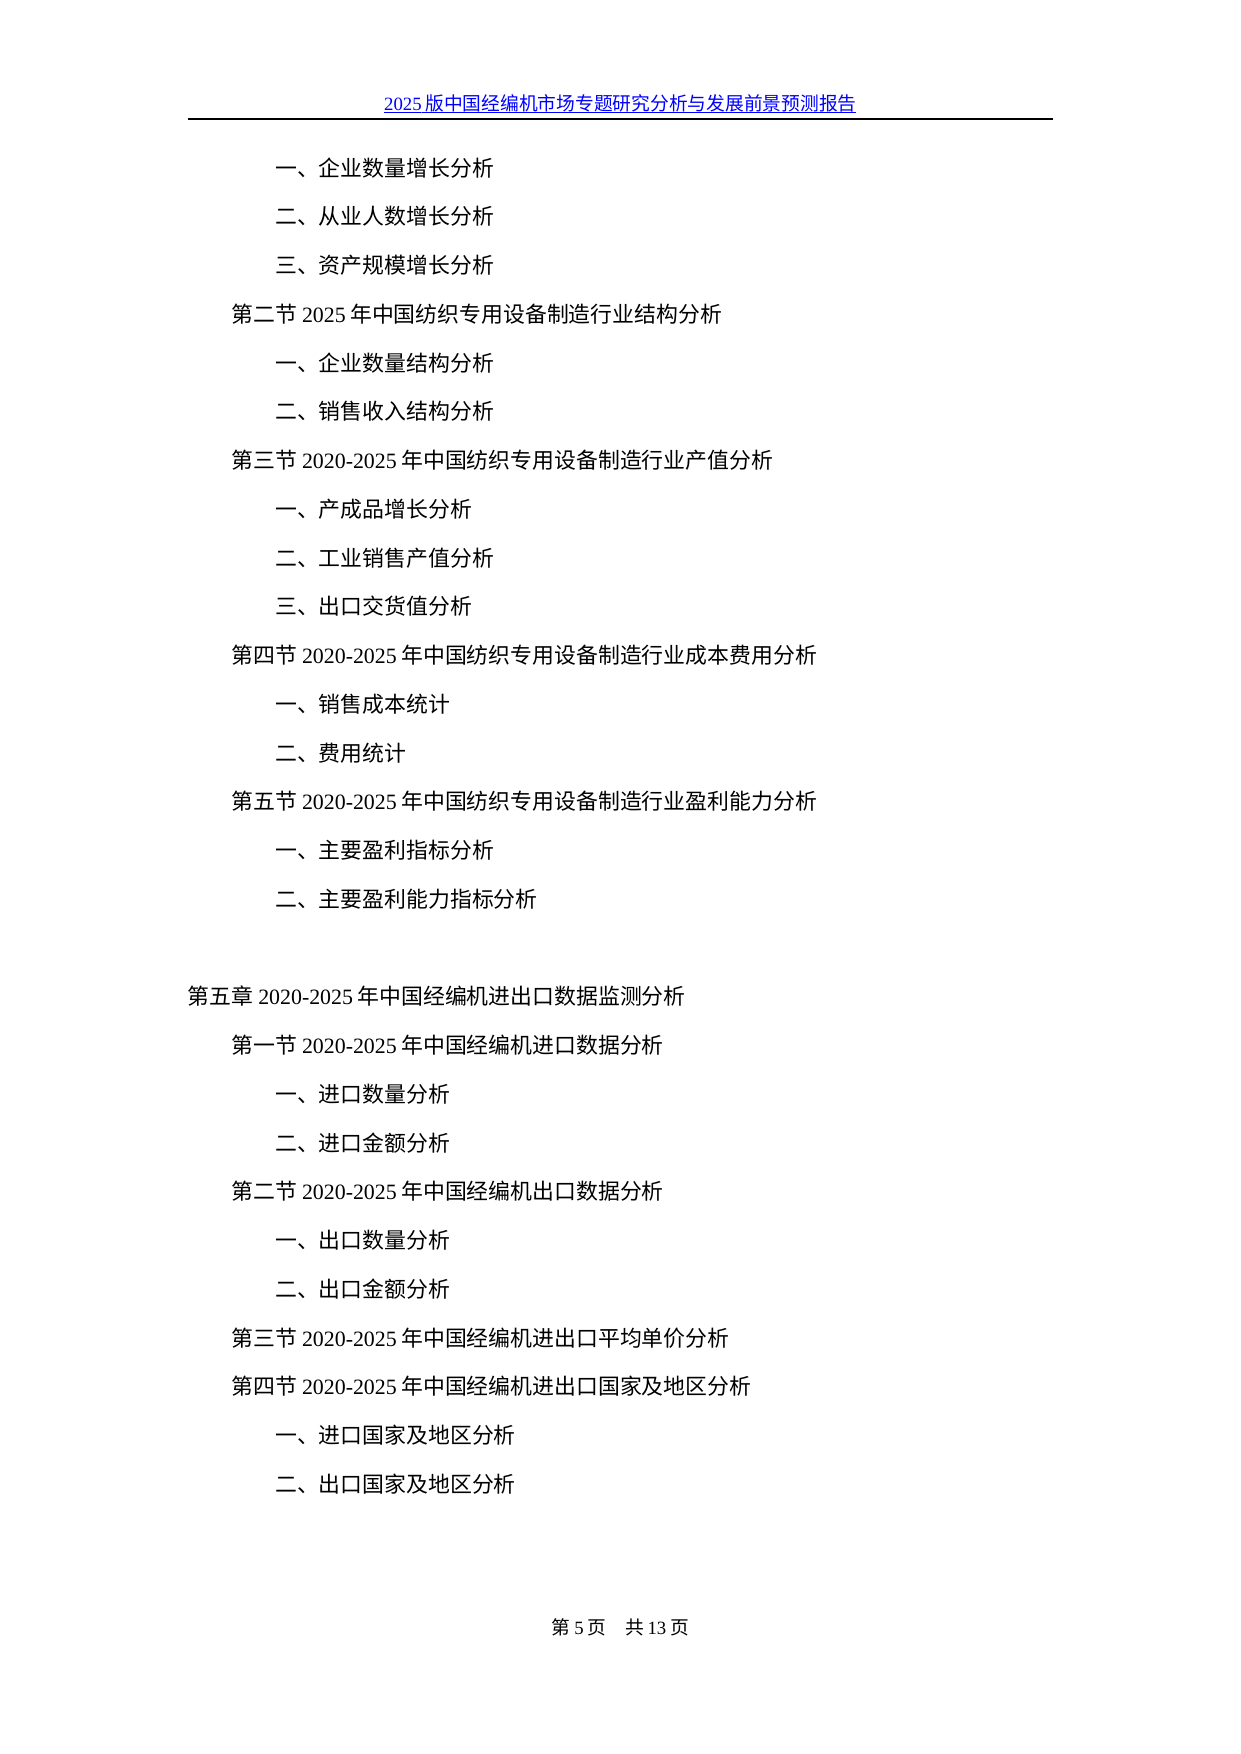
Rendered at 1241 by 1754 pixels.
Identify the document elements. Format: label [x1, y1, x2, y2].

text [187, 150, 1053, 1499]
